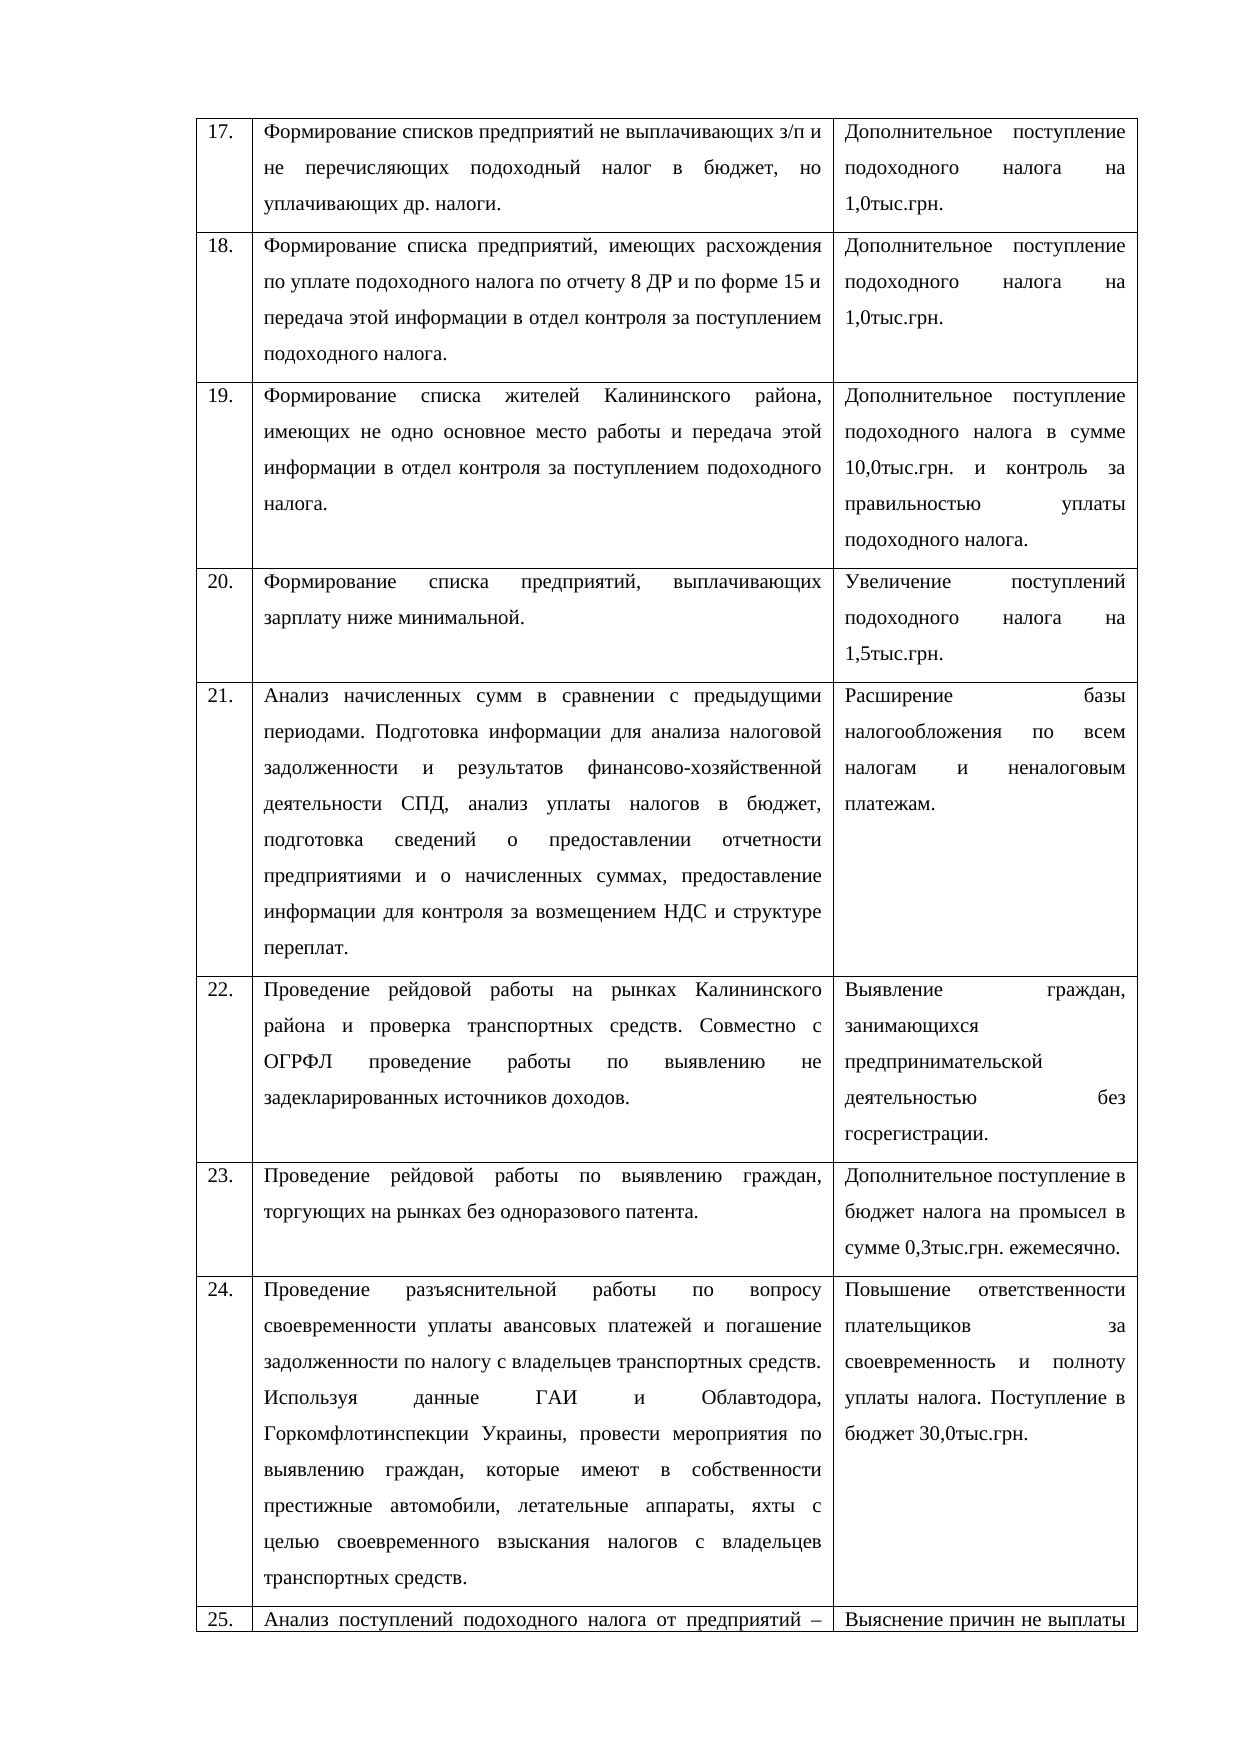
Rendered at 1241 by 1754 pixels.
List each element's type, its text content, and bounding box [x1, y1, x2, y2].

table_cell Проведение рейдовой работы на рынках Калининского района и проверка транспортных средств. Совместно с ОГРФЛ проведение работы по выявлению не задекларированных источников доходов. [253, 977, 833, 1162]
table_cell Формирование списка жителей Калининского района, имеющих не одно основное место работы и передача этой информации в отдел контроля за поступлением подоходного налога. [253, 383, 833, 568]
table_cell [253, 1607, 833, 1631]
table_cell Формирование списка предприятий, выплачивающих зарплату ниже минимальной. [253, 569, 833, 682]
table_cell Дополнительное поступление подоходного налога в сумме 10,0тыс.грн. и контроль за правильностью уплаты подоходного налога. [834, 383, 1137, 568]
table_cell Формирование списков предприятий не выплачивающих з/п и не перечисляющих подоходный налог в бюджет, но уплачивающих др. налоги. [253, 119, 833, 232]
table_cell 25. [197, 1607, 252, 1631]
table_cell Проведение разъяснительной работы по вопросу своевременности уплаты авансовых платежей и погашение задолженности по налогу с владельцев транспортных средств. Используя данные ГАИ и Облавтодора, Горкомфлотинспекции Украины, провести мероприятия по выявлению граждан, которые имеют в собственности престижные автомобили, летательные аппараты, яхты с целью своевременного взыскания налогов с владельцев транспортных средств. [253, 1277, 833, 1606]
table_cell Повышение ответственности плательщиков за своевременность и полноту уплаты налога. Поступление в бюджет 30,0тыс.грн. [834, 1277, 1137, 1606]
table_cell Дополнительное поступление подоходного налога на 1,0тыс.грн. [834, 119, 1137, 232]
table_cell 22. [197, 977, 252, 1162]
table_cell Дополнительное поступление в бюджет налога на промысел в сумме 0,3тыс.грн. ежемесячно. [834, 1163, 1137, 1276]
table_cell 18. [197, 233, 252, 382]
table_cell 23. [197, 1163, 252, 1276]
table_cell 21. [197, 683, 252, 976]
table_cell Формирование списка предприятий, имеющих расхождения по уплате подоходного налога по отчету 8 ДР и по форме 15 и передача этой информации в отдел контроля за поступлением подоходного налога. [253, 233, 833, 382]
table_cell Проведение рейдовой работы по выявлению граждан, торгующих на рынках без одноразового патента. [253, 1163, 833, 1276]
table_cell Выявление граждан, занимающихся предпринимательской деятельностью без госрегистрации. [834, 977, 1137, 1162]
table_cell 24. [197, 1277, 252, 1606]
table_cell 20. [197, 569, 252, 682]
table_cell 19. [197, 383, 252, 568]
table_cell 17. [197, 119, 252, 232]
table_cell Расширение базы налогообложения по всем налогам и неналоговым платежам. [834, 683, 1137, 976]
table_cell Увеличение поступлений подоходного налога на 1,5тыс.грн. [834, 569, 1137, 682]
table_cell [834, 1607, 1137, 1631]
table_cell Дополнительное поступление подоходного налога на 1,0тыс.грн. [834, 233, 1137, 382]
table_cell Анализ начисленных сумм в сравнении с предыдущими периодами. Подготовка информации для анализа налоговой задолженности и результатов финансово-хозяйственной деятельности СПД, анализ уплаты налогов в бюджет, подготовка сведений о предоставлении отчетности предприятиями и о начисленных суммах, предоставление информации для контроля за возмещением НДС и структуре переплат. [253, 683, 833, 976]
